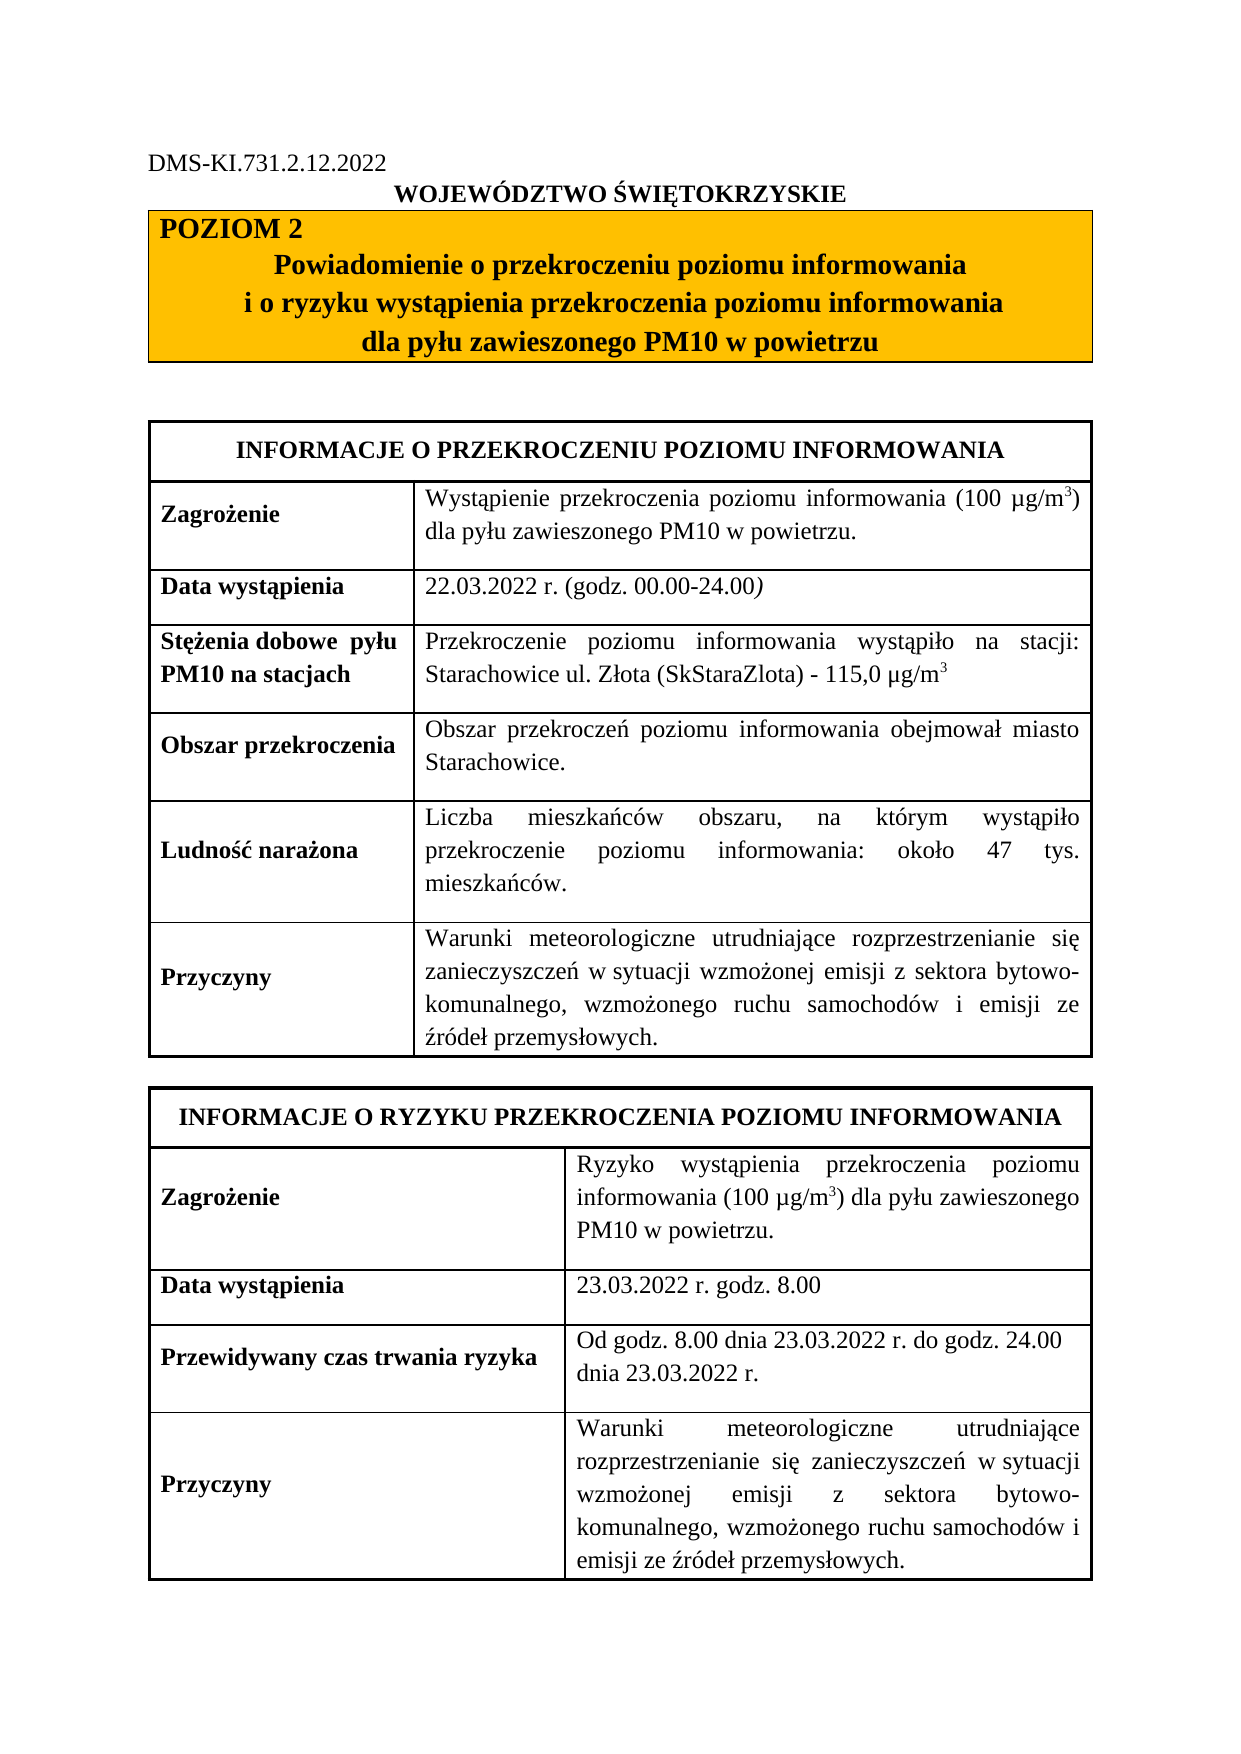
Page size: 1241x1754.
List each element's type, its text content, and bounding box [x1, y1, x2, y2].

table_cell Ryzyko wystąpienia przekroczenia poziomu informowania (100 µg/m3) dla pyłu zawieszonego PM10 w powietrzu. [566, 1149, 1090, 1269]
table_cell Obszar przekroczeń poziomu informowania obejmował miasto Starachowice. [415, 714, 1090, 800]
table_cell Przyczyny [151, 1413, 564, 1578]
table_cell Przekroczenie poziomu informowania wystąpiło na stacji: Starachowice ul. Złota (SkStaraZlota) - 115,0 μg/m3 [415, 626, 1090, 712]
table_cell Przewidywany czas trwania ryzyka [151, 1326, 564, 1412]
text DMS-KI.731.2.12.2022 [148, 148, 1093, 176]
table_header POZIOM 2 Powiadomienie o przekroczeniu poziomu informowania i o ryzyku wystąpienia przekroczenia poziomu informowania dla pyłu zawieszonego PM10 w powietrzu [149, 211, 1092, 361]
table_cell 22.03.2022 r. (godz. 00.00-24.00) [415, 571, 1090, 624]
table_cell Zagrożenie [151, 1149, 564, 1269]
table_cell Zagrożenie [151, 483, 413, 569]
table_cell Wystąpienie przekroczenia poziomu informowania (100 µg/m3) dla pyłu zawieszonego PM10 w powietrzu. [415, 483, 1090, 569]
table_cell Data wystąpienia [151, 1271, 564, 1324]
table_cell Ludność narażona [151, 802, 413, 921]
table_header INFORMACJE O PRZEKROCZENIU POZIOMU INFORMOWANIA [151, 423, 1090, 480]
table_cell Warunki meteorologiczne utrudniające rozprzestrzenianie się zanieczyszczeń w sytuacji wzmożonej emisji z sektora bytowo-komunalnego, wzmożonego ruchu samochodów i emisji ze źródeł przemysłowych. [566, 1413, 1090, 1578]
table_cell Obszar przekroczenia [151, 714, 413, 800]
table_cell Data wystąpienia [151, 571, 413, 624]
text WOJEWÓDZTWO ŚWIĘTOKRZYSKIE [148, 179, 1093, 207]
table_cell Od godz. 8.00 dnia 23.03.2022 r. do godz. 24.00 dnia 23.03.2022 r. [566, 1326, 1090, 1412]
table_cell Warunki meteorologiczne utrudniające rozprzestrzenianie się zanieczyszczeń w sytuacji wzmożonej emisji z sektora bytowo-komunalnego, wzmożonego ruchu samochodów i emisji ze źródeł przemysłowych. [415, 923, 1090, 1054]
table_cell Stężenia dobowe pyłu PM10 na stacjach [151, 626, 413, 712]
table_header INFORMACJE O RYZYKU PRZEKROCZENIA POZIOMU INFORMOWANIA [151, 1090, 1090, 1146]
table_cell Liczba mieszkańców obszaru, na którym wystąpiło przekroczenie poziomu informowania: około 47 tys. mieszkańców. [415, 802, 1090, 921]
table_cell Przyczyny [151, 923, 413, 1054]
table_cell 23.03.2022 r. godz. 8.00 [566, 1271, 1090, 1324]
